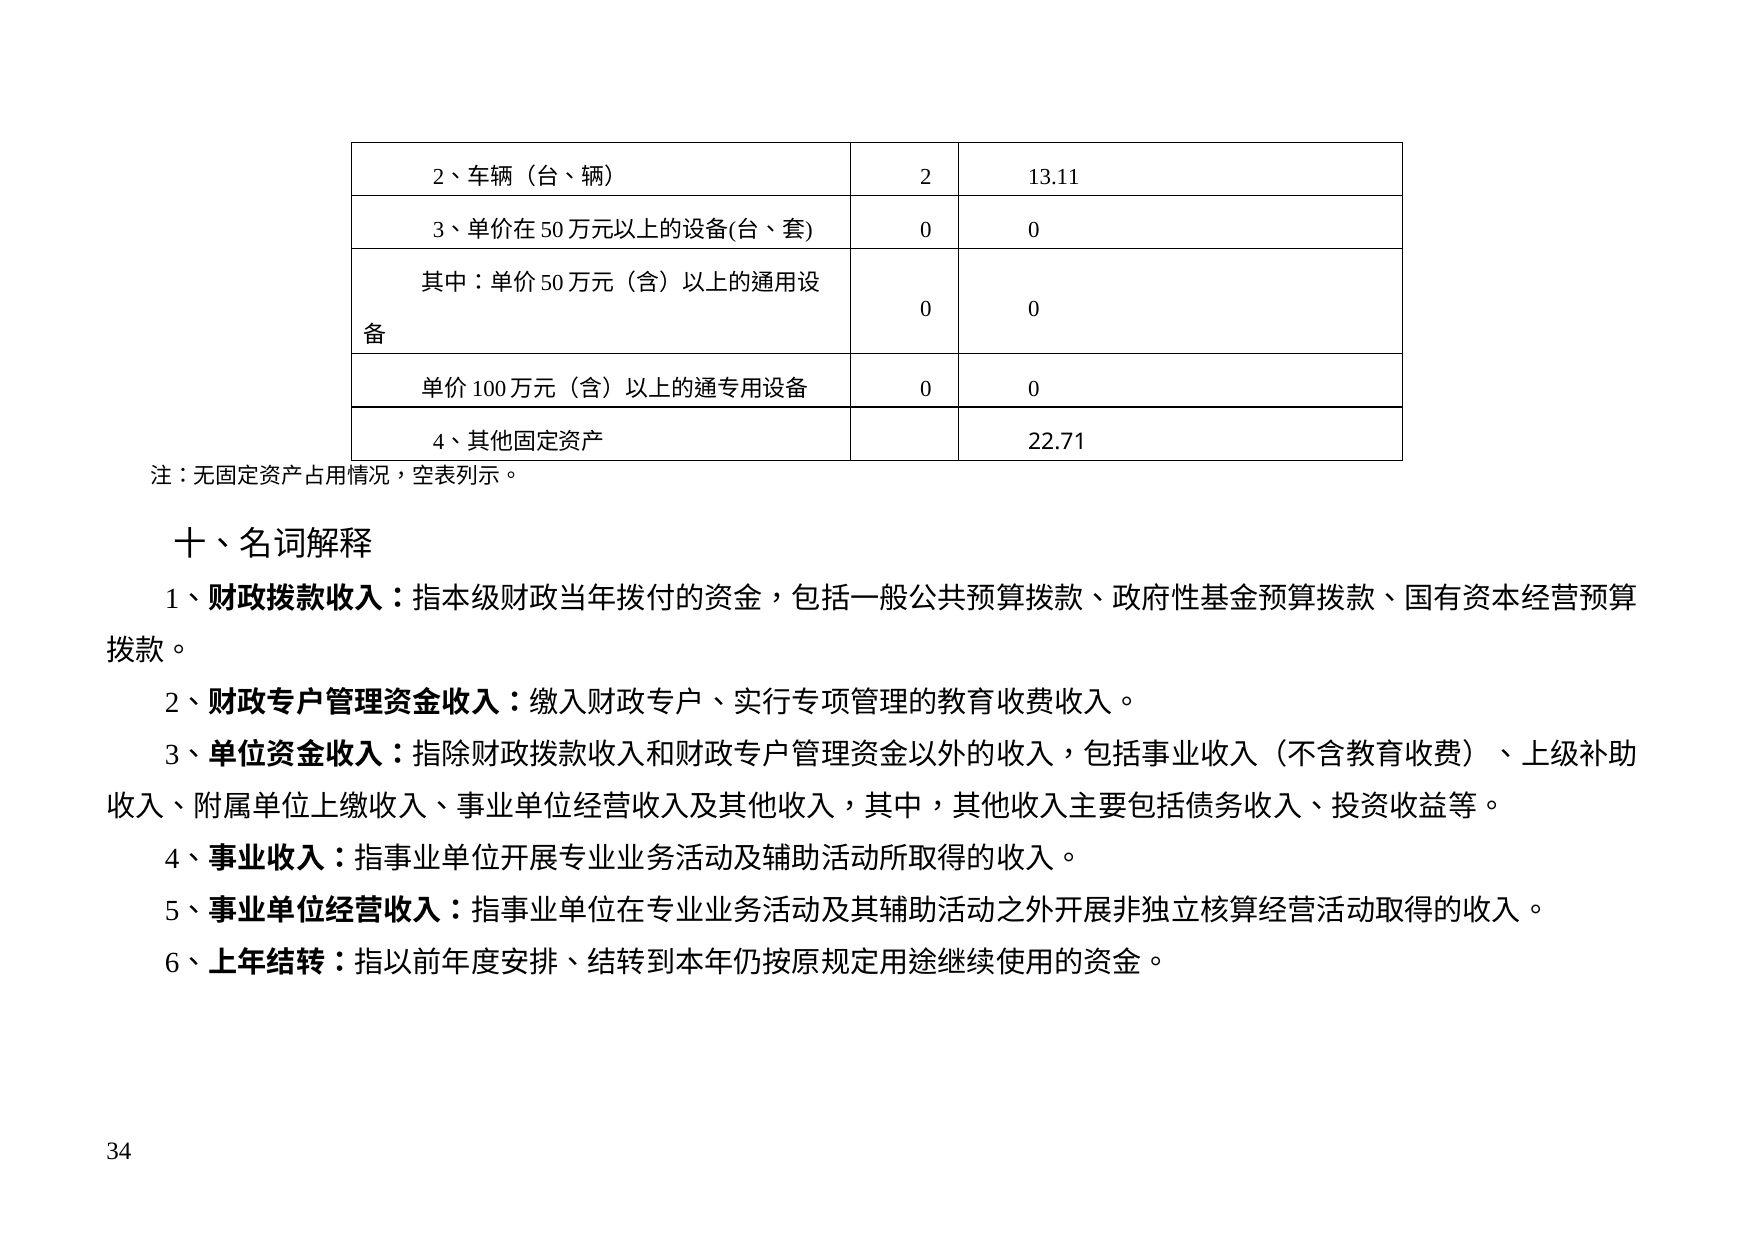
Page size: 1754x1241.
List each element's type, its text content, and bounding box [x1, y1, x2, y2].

text 1、财政拨款收入：指本级财政当年拨付的资金，包括一般公共预算拨款、政府性基金预算拨款、国有资本经营预算拨款。 [106, 567, 1648, 671]
table_cell 0 [959, 249, 1402, 353]
table_cell 单价100万元（含）以上的通专用设备 [352, 354, 850, 406]
text 十、名词解释 [106, 520, 1648, 566]
text 3、单位资金收入：指除财政拨款收入和财政专户管理资金以外的收入，包括事业收入（不含教育收费）、上级补助收入、附属单位上缴收入、事业单位经营收入及其他收入，其中，其他收入主要包括债务收入、投资收益等。 [106, 723, 1648, 827]
table_cell 0 [851, 196, 958, 248]
table_cell 22.71 [959, 408, 1402, 459]
text 6、上年结转：指以前年度安排、结转到本年仍按原规定用途继续使用的资金。 [106, 931, 1648, 983]
table_cell 0 [851, 354, 958, 406]
table_cell 13.11 [959, 143, 1402, 195]
text 5、事业单位经营收入：指事业单位在专业业务活动及其辅助活动之外开展非独立核算经营活动取得的收入。 [106, 879, 1648, 931]
text 2、财政专户管理资金收入：缴入财政专户、实行专项管理的教育收费收入。 [106, 671, 1648, 723]
text 4、事业收入：指事业单位开展专业业务活动及辅助活动所取得的收入。 [106, 827, 1648, 879]
table_cell 0 [959, 354, 1402, 406]
table_cell 4、其他固定资产 [352, 408, 850, 459]
table_cell 2 [851, 143, 958, 195]
text 注：无固定资产占用情况，空表列示。 [106, 461, 1648, 490]
table_cell [851, 408, 958, 459]
table_cell 0 [959, 196, 1402, 248]
table_cell 3、单价在50万元以上的设备(台、套) [352, 196, 850, 248]
table_cell 其中：单价50万元（含）以上的通用设备 [352, 249, 850, 353]
table_cell 0 [851, 249, 958, 353]
table_cell 2、车辆（台、辆） [352, 143, 850, 195]
